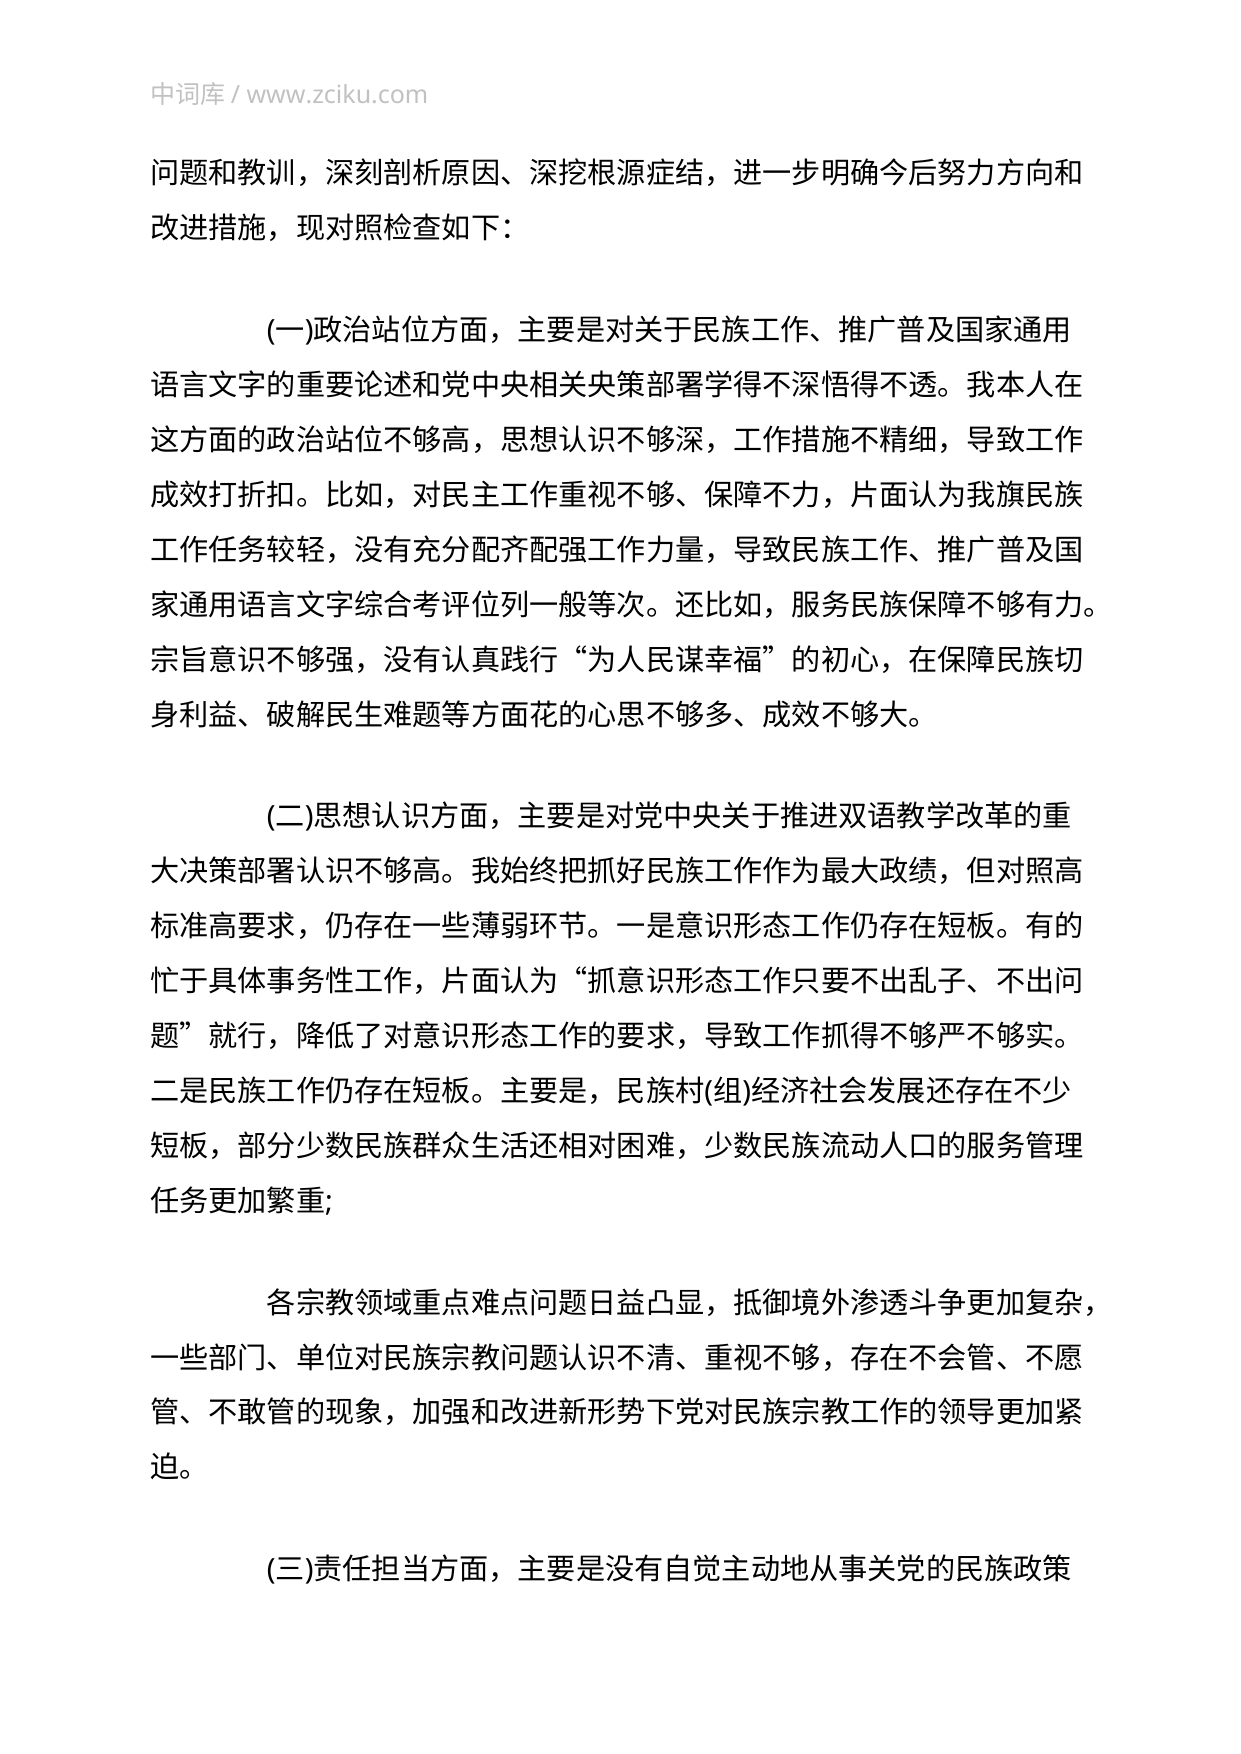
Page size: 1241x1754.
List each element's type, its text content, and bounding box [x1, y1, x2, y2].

text (一)政治站位方面，主要是对关于民族工作、推广普及国家通用语言文字的重要论述和党中央相关央策部署学得不深悟得不透。我本人在这方面的政治站位不够高，思想认识不够深，工作措施不精细，导致工作成效打折扣。比如，对民主工作重视不够、保障不力，片面认为我旗民族工作任务较轻，没有充分配齐配强工作力量，导致民族工作、推广普及国家通用语言文字综合考评位列一般等次。还比如，服务民族保障不够有力。宗旨意识不够强，没有认真践行“为人民谋幸福”的初心，在保障民族切身利益、破解民生难题等方面花的心思不够多、成效不够大。 [150, 307, 1090, 733]
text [150, 150, 1090, 247]
text 各宗教领域重点难点问题日益凸显，抵御境外渗透斗争更加复杂，一些部门、单位对民族宗教问题认识不清、重视不够，存在不会管、不愿管、不敢管的现象，加强和改进新形势下党对民族宗教工作的领导更加紧迫。 [150, 1279, 1090, 1486]
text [150, 1546, 1090, 1588]
text (二)思想认识方面，主要是对党中央关于推进双语教学改革的重大决策部署认识不够高。我始终把抓好民族工作作为最大政绩，但对照高标准高要求，仍存在一些薄弱环节。一是意识形态工作仍存在短板。有的忙于具体事务性工作，片面认为“抓意识形态工作只要不出乱子、不出问题”就行，降低了对意识形态工作的要求，导致工作抓得不够严不够实。二是民族工作仍存在短板。主要是，民族村(组)经济社会发展还存在不少短板，部分少数民族群众生活还相对困难，少数民族流动人口的服务管理任务更加繁重; [150, 793, 1090, 1220]
